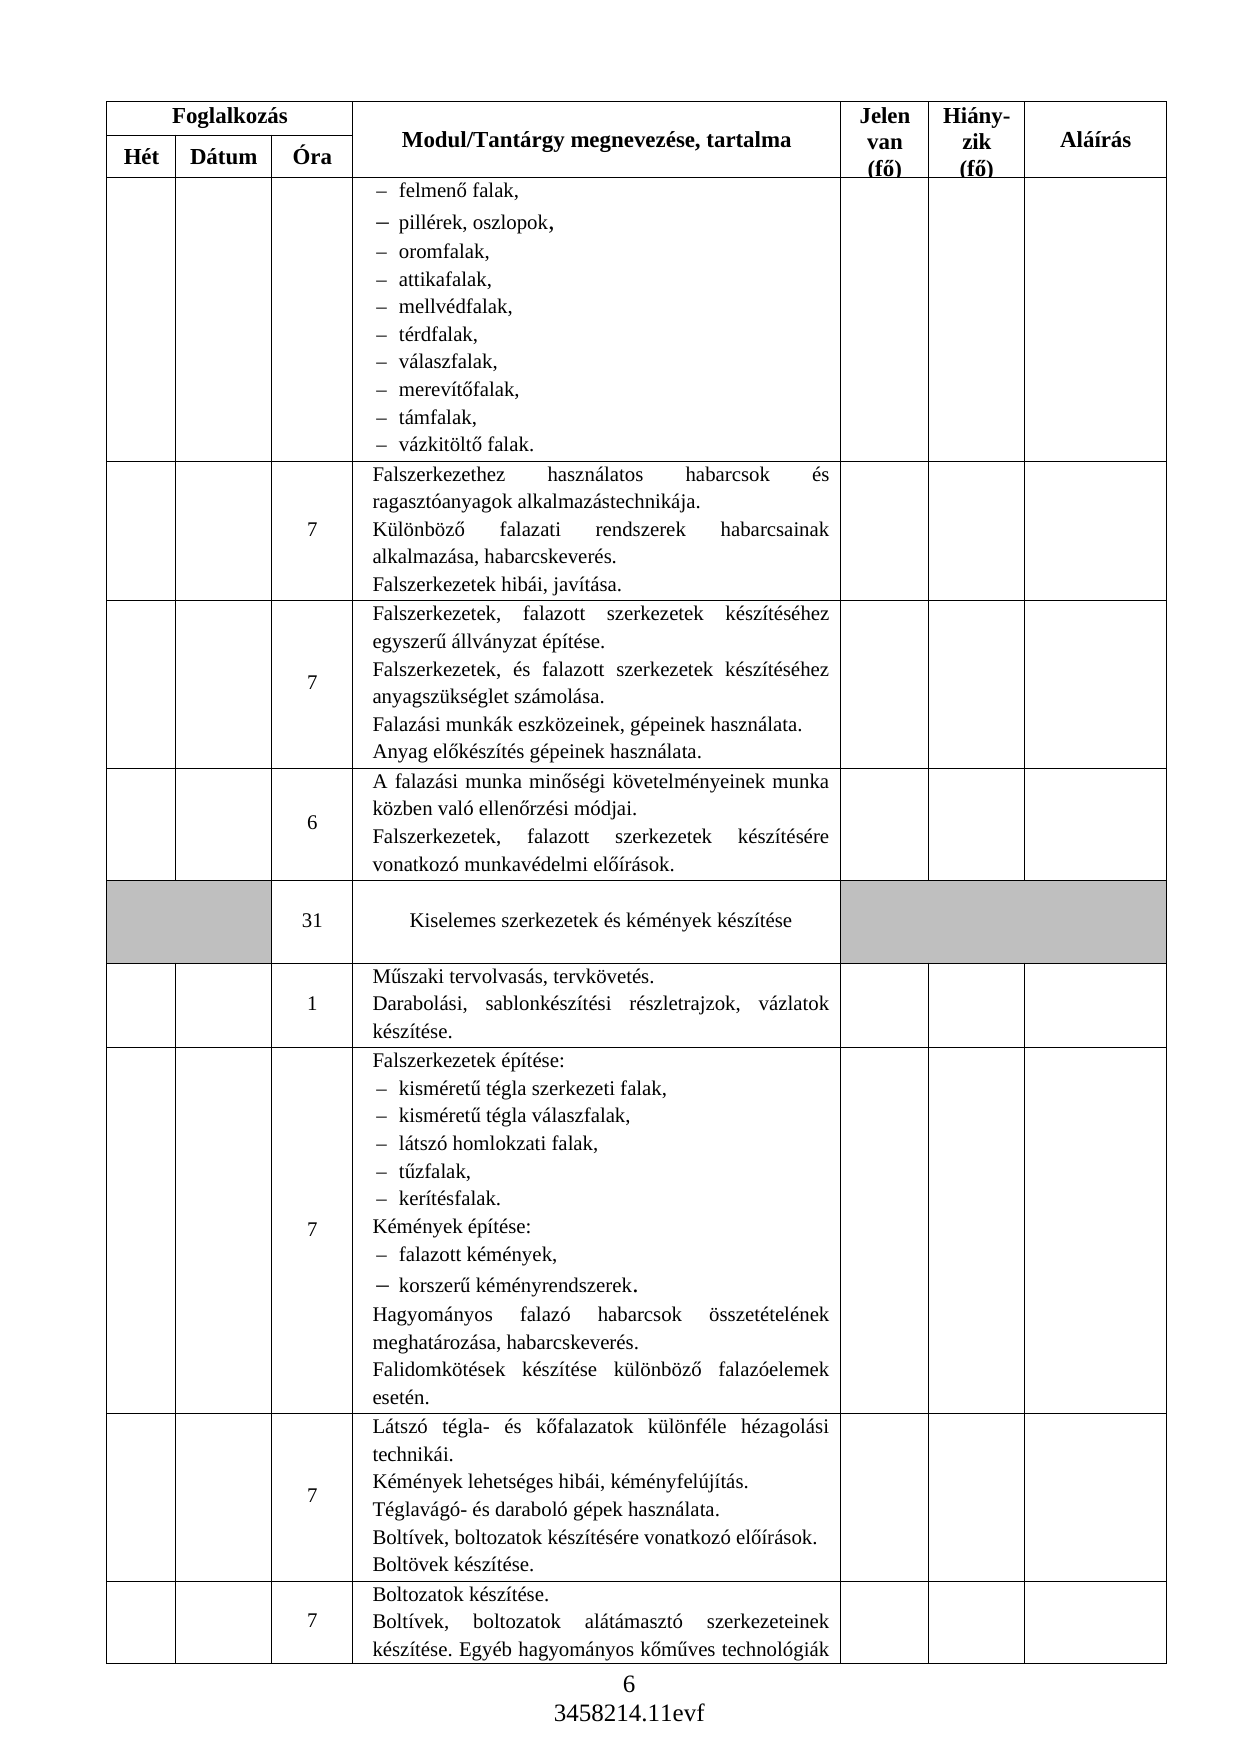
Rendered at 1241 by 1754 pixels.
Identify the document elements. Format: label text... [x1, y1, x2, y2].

table_cell [929, 769, 1024, 880]
table_cell [176, 769, 271, 880]
table_cell Falszerkezethez használatos habarcsok és ragasztóanyagok alkalmazástechnikája. Különböző falazati rendszerek habarcsainak alkalmazása, habarcskeverés. Falszerkezetek hibái, javítása. [353, 462, 840, 600]
table_cell [1025, 1414, 1166, 1581]
table_cell [929, 462, 1024, 600]
table_cell [841, 769, 928, 880]
table_cell 31 [272, 881, 352, 963]
table_cell Falszerkezetek, falazott szerkezetek készítéséhez egyszerű állványzat építése. Falszerkezetek, és falazott szerkezetek készítéséhez anyagszükséglet számolása. Falazási munkák eszközeinek, gépeinek használata. Anyag előkészítés gépeinek használata. [353, 601, 840, 768]
table_cell Dátum [176, 136, 271, 177]
table_cell [1025, 178, 1166, 461]
table_cell [107, 964, 175, 1047]
table_cell [929, 1414, 1024, 1581]
table_cell 7 [272, 601, 352, 768]
table_cell 7 [272, 178, 352, 461]
table_cell 1 [272, 964, 352, 1047]
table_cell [353, 1582, 840, 1663]
table_cell [176, 1414, 271, 1581]
table_cell [1025, 601, 1166, 768]
table_cell [929, 178, 1024, 461]
table_cell [107, 601, 175, 768]
table_cell [1025, 1048, 1166, 1413]
table_cell [841, 178, 928, 461]
table_cell Hét [107, 136, 175, 177]
table_cell [929, 964, 1024, 1047]
table_cell [841, 601, 928, 768]
table_cell 7 [272, 1582, 352, 1663]
table_cell [176, 462, 271, 600]
table_header Foglalkozás [107, 102, 352, 134]
table_cell [176, 964, 271, 1047]
table_cell [929, 1582, 1024, 1663]
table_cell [353, 178, 840, 461]
table_cell [107, 1048, 175, 1413]
table_cell Kiselemes szerkezetek és kémények készítése [353, 881, 840, 963]
table_header Jelen van (fő) [841, 102, 928, 177]
table_cell Látszó tégla- és kőfalazatok különféle hézagolási technikái. Kémények lehetséges hibái, kéményfelújítás. Téglavágó- és daraboló gépek használata. Boltívek, boltozatok készítésére vonatkozó előírások. Boltövek készítése. [353, 1414, 840, 1581]
table_cell [107, 881, 271, 963]
table_cell A falazási munka minőségi követelményeinek munka közben való ellenőrzési módjai. Falszerkezetek, falazott szerkezetek készítésére vonatkozó munkavédelmi előírások. [353, 769, 840, 880]
table_header Hiány- zik (fő) [929, 102, 1024, 177]
table_cell 7 [272, 1414, 352, 1581]
table_cell [107, 769, 175, 880]
table_cell [1025, 964, 1166, 1047]
table_cell 7 [272, 1048, 352, 1413]
table_cell [1025, 1582, 1166, 1663]
table_cell [107, 1582, 175, 1663]
table_cell [929, 1048, 1024, 1413]
table_header Modul/Tantárgy megnevezése, tartalma [353, 102, 840, 177]
table_cell [1025, 769, 1166, 880]
table_cell [176, 178, 271, 461]
table_cell [1025, 462, 1166, 600]
table_cell [841, 964, 928, 1047]
table_cell [176, 1582, 271, 1663]
table_cell [107, 462, 175, 600]
table_cell Falszerkezetek építése: kisméretű tégla szerkezeti falak, kisméretű tégla válaszfalak, látszó homlokzati falak, tűzfalak, kerítésfalak. Kémények építése: falazott kémények, korszerű kéményrendszerek. Hagyományos falazó habarcsok összetételének meghatározása, habarcskeverés. Falidomkötések készítése különböző falazóelemek esetén. [353, 1048, 840, 1413]
table_cell [176, 1048, 271, 1413]
table_cell [841, 881, 1166, 963]
table_cell Műszaki tervolvasás, tervkövetés. Darabolási, sablonkészítési részletrajzok, vázlatok készítése. [353, 964, 840, 1047]
table_cell [176, 601, 271, 768]
table_cell 6 [272, 769, 352, 880]
table_cell [841, 1414, 928, 1581]
table_cell Óra [272, 136, 352, 177]
table_cell [841, 1048, 928, 1413]
table_cell [107, 178, 175, 461]
table_cell [841, 462, 928, 600]
table_cell [841, 1582, 928, 1663]
table_cell [929, 601, 1024, 768]
table_header Aláírás [1025, 102, 1166, 177]
table_cell [107, 1414, 175, 1581]
table_cell 7 [272, 462, 352, 600]
